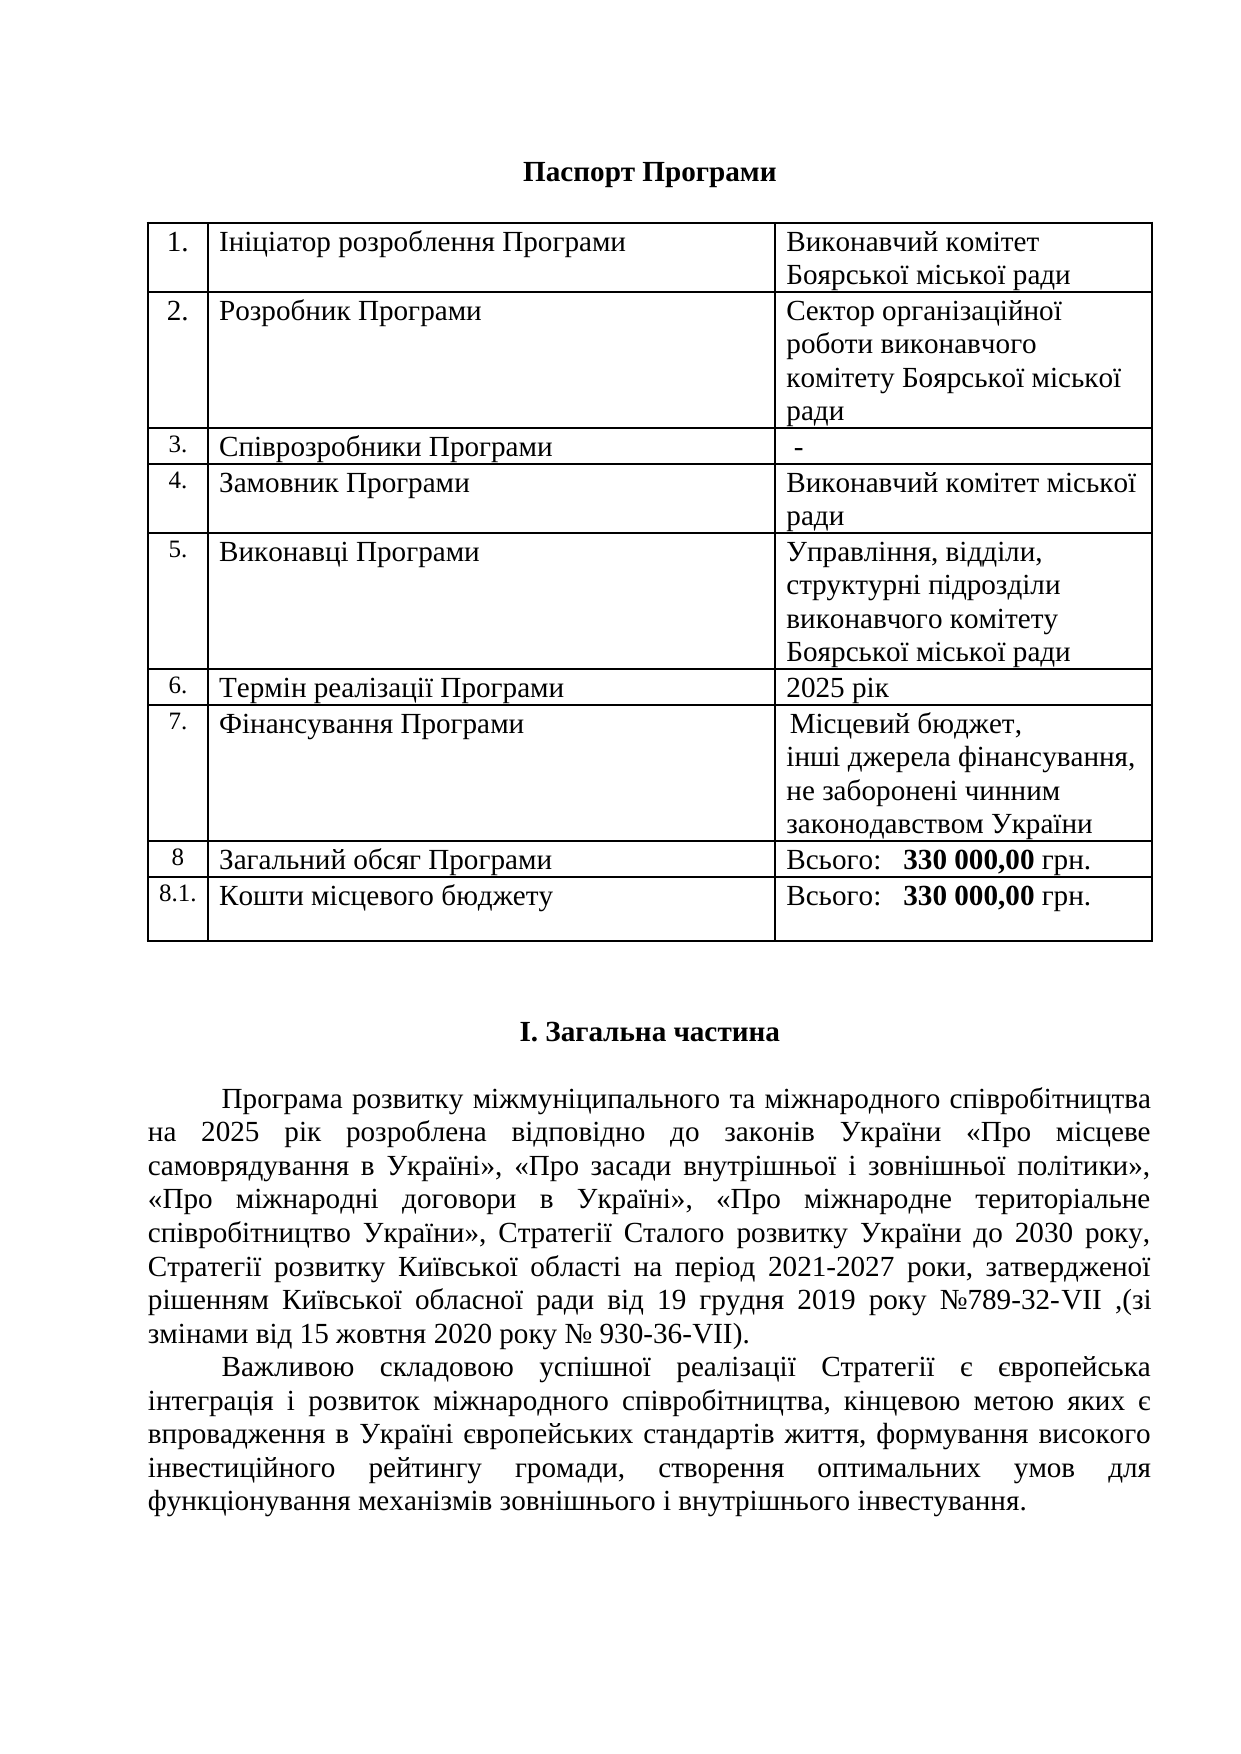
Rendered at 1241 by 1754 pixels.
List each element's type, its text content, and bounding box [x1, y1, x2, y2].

table_cell 2. [149, 293, 207, 427]
table_cell Загальний обсяг Програми [209, 842, 774, 876]
table_cell 2025 рік [776, 670, 1151, 704]
table_cell Всього: 330 000,00 грн. [776, 878, 1151, 940]
table_cell 5. [149, 534, 207, 668]
text Паспорт Програми [148, 154, 1152, 188]
table_header Виконавчий комітет Боярської міської ради [776, 224, 1151, 291]
table_cell - [776, 429, 1151, 463]
table_cell Розробник Програми [209, 293, 774, 427]
text Програма розвитку міжмуніципального та міжнародного співробітництва на 2025 рік розроблена відповідно до законів України «Про місцеве самоврядування в Україні», «Про засади внутрішньої і зовнішньої політики», «Про міжнародні договори в Україні», «Про міжнародне територіальне співробітництво України», Стратегії Сталого розвитку України до 2030 року, Стратегії розвитку Київської області на період 2021-2027 роки, затвердженої рішенням Київської обласної ради від 19 грудня 2019 року №789-32-VII ,(зі змінами від 15 жовтня 2020 року № 930-36-VII). [148, 1081, 1152, 1349]
table_cell 6. [149, 670, 207, 704]
table_cell 8.1. [149, 878, 207, 940]
table_cell Фінансування Програми [209, 706, 774, 840]
table_header 1. [149, 224, 207, 291]
table_cell 8 [149, 842, 207, 876]
table_cell Всього: 330 000,00 грн. [776, 842, 1151, 876]
table_cell Виконавчий комітет міської ради [776, 465, 1151, 532]
table_cell Замовник Програми [209, 465, 774, 532]
table_cell Місцевий бюджет, інші джерела фінансування, не заборонені чинним законодавством України [776, 706, 1151, 840]
table_cell Термін реалізації Програми [209, 670, 774, 704]
table_cell Управління, відділи, структурні підрозділи виконавчого комітету Боярської міської ради [776, 534, 1151, 668]
table_header Ініціатор розроблення Програми [209, 224, 774, 291]
table_cell 4. [149, 465, 207, 532]
table_cell 7. [149, 706, 207, 840]
table_cell Кошти місцевого бюджету [209, 878, 774, 940]
text І. Загальна частина [148, 1014, 1152, 1047]
text Важливою складовою успішної реалізації Стратегії є європейська інтеграція і розвиток міжнародного співробітництва, кінцевою метою яких є впровадження в Україні європейських стандартів життя, формування високого інвестиційного рейтингу громади, створення оптимальних умов для функціонування механізмів зовнішнього і внутрішнього інвестування. [148, 1349, 1152, 1517]
table_cell 3. [149, 429, 207, 463]
table_cell Сектор організаційної роботи виконавчого комітету Боярської міської ради [776, 293, 1151, 427]
table_cell Виконавці Програми [209, 534, 774, 668]
table_cell Співрозробники Програми [209, 429, 774, 463]
